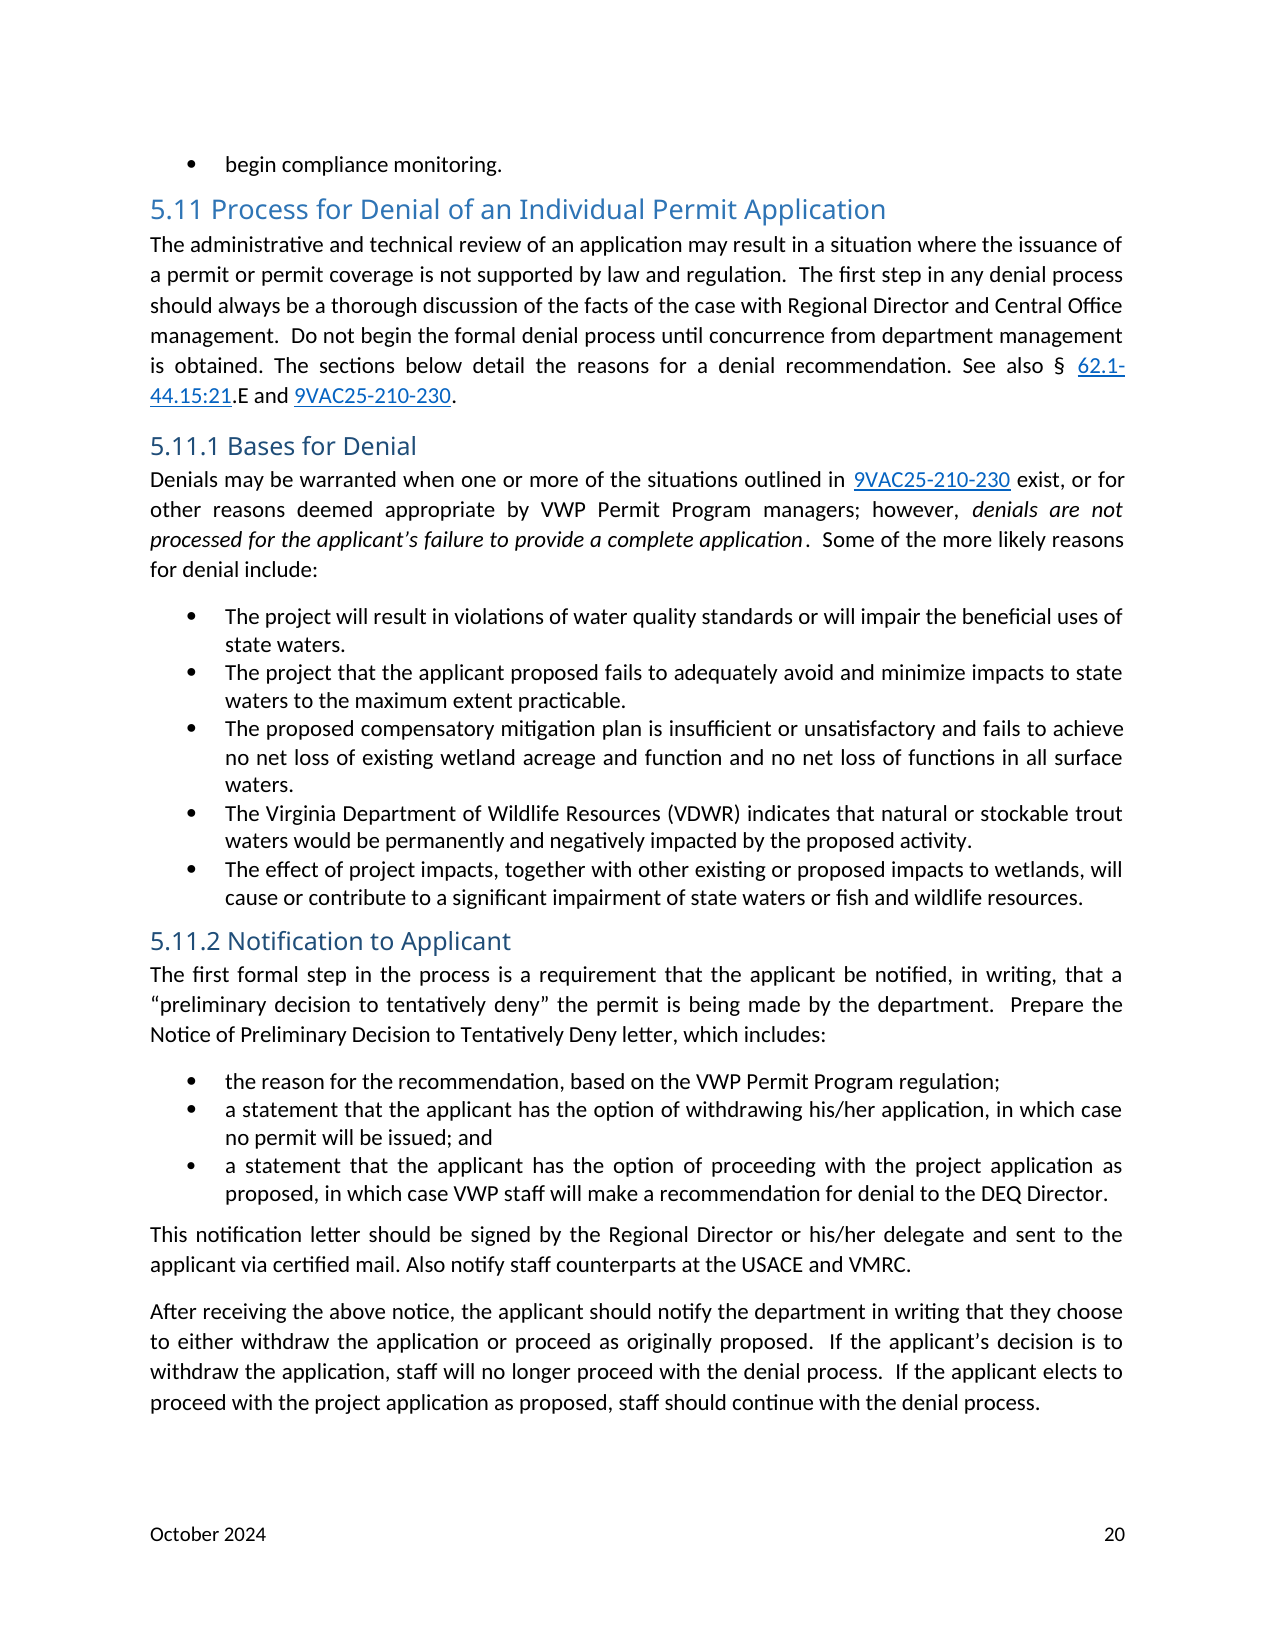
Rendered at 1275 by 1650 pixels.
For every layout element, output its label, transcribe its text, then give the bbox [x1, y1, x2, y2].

list a statement that the applicant has the option of proceeding with the project application as proposed, in which case VWP staff will make a recommendation for denial to the DEQ Director. [187, 1151, 1125, 1207]
subtitle 5.11 Process for Denial of an Individual Permit Application [150, 191, 1125, 227]
list The effect of project impacts, together with other existing or proposed impacts to wetlands, will cause or contribute to a significant impairment of state waters or fish and wildlife resources. [187, 855, 1125, 911]
list The project that the applicant proposed fails to adequately avoid and minimize impacts to state waters to the maximum extent practicable. [187, 658, 1125, 714]
list begin compliance monitoring. [187, 150, 1125, 178]
text The administrative and technical review of an application may result in a situation where the issuance of a permit or permit coverage is not supported by law and regulation. The first step in any denial process should always be a thorough discussion of the facts of the case with Regional Director and Central Office management. Do not begin the formal denial process until concurrence from department management is obtained. The sections below detail the reasons for a denial recommendation. See also § 62.1-44.15:21.E and 9VAC25-210-230. [150, 230, 1125, 409]
subtitle 5.11.2 Notification to Applicant [150, 923, 1125, 957]
text Denials may be warranted when one or more of the situations outlined in 9VAC25-210-230 exist, or for other reasons deemed appropriate by VWP Permit Program managers; however, denials are not processed for the applicant’s failure to provide a complete application. Some of the more likely reasons for denial include: [150, 465, 1125, 584]
subtitle 5.11.1 Bases for Denial [150, 428, 1125, 462]
list The Virginia Department of Wildlife Resources (VDWR) indicates that natural or stockable trout waters would be permanently and negatively impacted by the proposed activity. [187, 799, 1125, 855]
text The first formal step in the process is a requirement that the applicant be notified, in writing, that a “preliminary decision to tentatively deny” the permit is being made by the department. Prepare the Notice of Preliminary Decision to Tentatively Deny letter, which includes: [150, 960, 1125, 1048]
text After receiving the above notice, the applicant should notify the department in writing that they choose to either withdraw the application or proceed as originally proposed. If the applicant’s decision is to withdraw the application, staff will no longer proceed with the denial process. If the applicant elects to proceed with the project application as proposed, staff should continue with the denial process. [150, 1297, 1125, 1416]
list The proposed compensatory mitigation plan is insufficient or unsatisfactory and fails to achieve no net loss of existing wetland acreage and function and no net loss of functions in all surface waters. [187, 714, 1125, 799]
text This notification letter should be signed by the Regional Director or his/her delegate and sent to the applicant via certified mail. Also notify staff counterparts at the USACE and VMRC. [150, 1220, 1125, 1278]
list a statement that the applicant has the option of withdrawing his/her application, in which case no permit will be issued; and [187, 1095, 1125, 1151]
list the reason for the recommendation, based on the VWP Permit Program regulation; [187, 1067, 1125, 1095]
list The project will result in violations of water quality standards or will impair the beneficial uses of state waters. [187, 602, 1125, 658]
